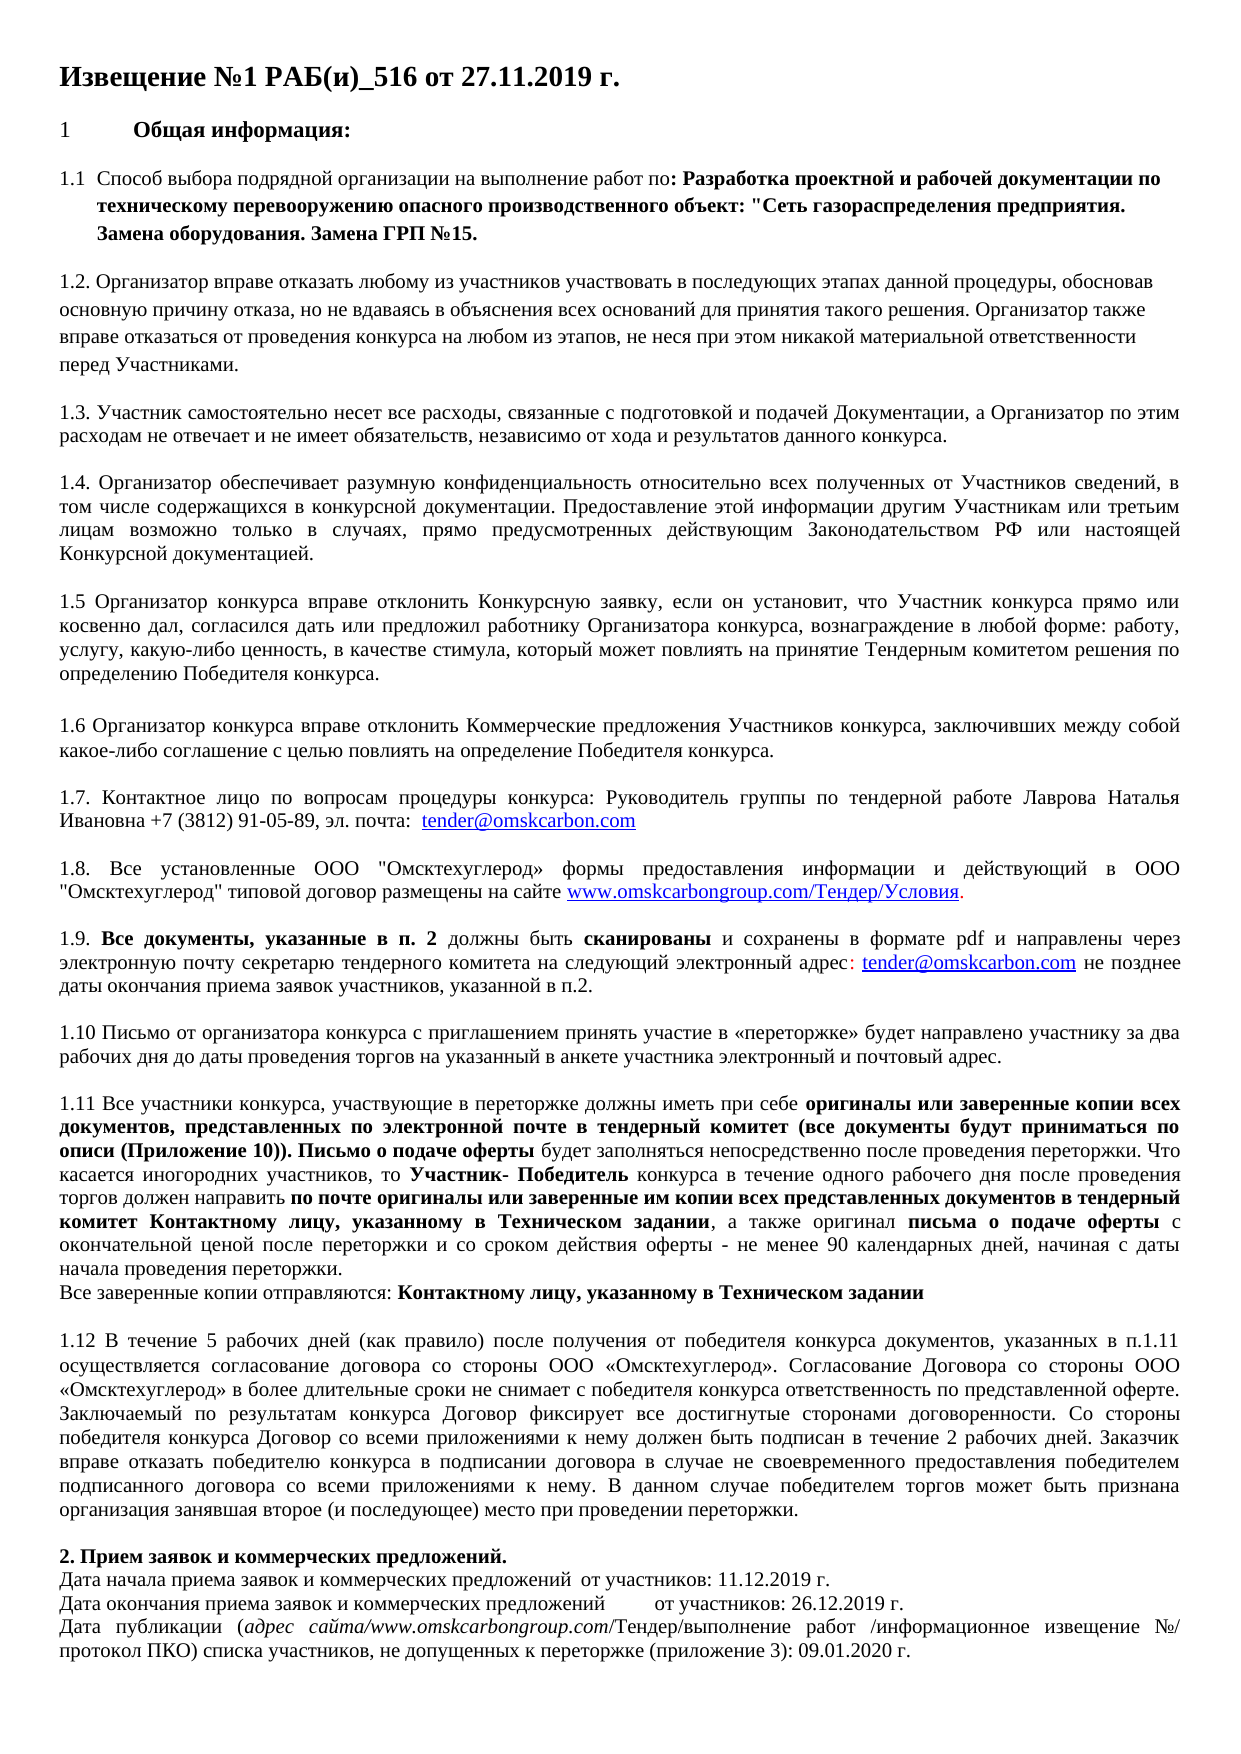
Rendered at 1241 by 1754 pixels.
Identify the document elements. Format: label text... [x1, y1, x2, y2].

text 1.11 Все участники конкурса, участвующие в переторжке должны иметь при себе оригиналы или заверенные копии всех документов, представленных по электронной почте в тендерный комитет (все документы будут приниматься по описи (Приложение 10)). Письмо о подаче оферты будет заполняться непосредственно после проведения переторжки. Что касается иногородних участников, то Участник- Победитель конкурса в течение одного рабочего дня после проведения торгов должен направить по почте оригиналы или заверенные им копии всех представленных документов в тендерный комитет Контактному лицу, указанному в Техническом задании, а также оригинал письма о подаче оферты с окончательной ценой после переторжки и со сроком действия оферты - не менее 90 календарных дней, начиная с даты начала проведения переторжки. [59, 1092, 1181, 1280]
text 2. Прием заявок и коммерческих предложений. [59, 1544, 1181, 1568]
text Дата начала приема заявок и коммерческих предложений от участников: 11.12.2019 г. [59, 1568, 1181, 1592]
text Дата публикации (адрес сайта/www.omskcarbongroup.com/Тендер/выполнение работ /информационное извещение №/ протокол ПКО) списка участников, не допущенных к переторжке (приложение 3): 09.01.2020 г. [59, 1615, 1181, 1662]
text 1.5 Организатор конкурса вправе отклонить Конкурсную заявку, если он установит, что Участник конкурса прямо или косвенно дал, согласился дать или предложил работнику Организатора конкурса, вознаграждение в любой форме: работу, услугу, какую-либо ценность, в качестве стимула, который может повлиять на принятие Тендерным комитетом решения по определению Победителя конкурса. [59, 589, 1181, 685]
text 1.7. Контактное лицо по вопросам процедуры конкурса: Руководитель группы по тендерной работе Лаврова Наталья Ивановна +7 (3812) 91-05-89, эл. почта: tender@omskcarbon.com [59, 786, 1181, 833]
text Все заверенные копии отправляются: Контактному лицу, указанному в Техническом задании [59, 1280, 1181, 1304]
text 1.12 В течение 5 рабочих дней (как правило) после получения от победителя конкурса документов, указанных в п.1.11 осуществляется согласование договора со стороны ООО «Омсктехуглерод». Согласование Договора со стороны ООО «Омсктехуглерод» в более длительные сроки не снимает с победителя конкурса ответственность по представленной оферте. Заключаемый по результатам конкурса Договор фиксирует все достигнутые сторонами договоренности. Со стороны победителя конкурса Договор со всеми приложениями к нему должен быть подписан в течение 2 рабочих дней. Заказчик вправе отказать победителю конкурса в подписании договора в случае не своевременного предоставления победителем подписанного договора со всеми приложениями к нему. В данном случае победителем торгов может быть признана организация занявшая второе (и последующее) место при проведении переторжки. [59, 1328, 1181, 1521]
text 1.2. Организатор вправе отказать любому из участников участвовать в последующих этапах данной процедуры, обосновав основную причину отказа, но не вдаваясь в объяснения всех оснований для принятия такого решения. Организатор также вправе отказаться от проведения конкурса на любом из этапов, не неся при этом никакой материальной ответственности перед Участниками. [59, 269, 1181, 376]
text 1.3. Участник самостоятельно несет все расходы, связанные с подготовкой и подачей Документации, а Организатор по этим расходам не отвечает и не имеет обязательств, независимо от хода и результатов данного конкурса. [59, 400, 1181, 447]
text 1.8. Все установленные ООО "Омсктехуглерод» формы предоставления информации и действующий в ООО "Омсктехуглерод" типовой договор размещены на сайте www.omskcarbongroup.com/Тендер/Условия. [59, 856, 1181, 903]
text 1.4. Организатор обеспечивает разумную конфиденциальность относительно всех полученных от Участников сведений, в том числе содержащихся в конкурсной документации. Предоставление этой информации другим Участникам или третьим лицам возможно только в случаях, прямо предусмотренных действующим Законодательством РФ или настоящей Конкурсной документацией. [59, 471, 1181, 565]
text Дата окончания приема заявок и коммерческих предложений от участников: 26.12.2019 г. [59, 1592, 1181, 1615]
text 1.10 Письмо от организатора конкурса с приглашением принять участие в «переторжке» будет направлено участнику за два рабочих дня до даты проведения торгов на указанный в анкете участника электронный и почтовый адрес. [59, 1021, 1181, 1068]
text Извещение №1 РАБ(и)_516 от 27.11.2019 г. [59, 59, 1181, 93]
text 1.6 Организатор конкурса вправе отклонить Коммерческие предложения Участников конкурса, заключивших между собой какое-либо соглашение с целью повлиять на определение Победителя конкурса. [59, 713, 1181, 762]
list Способ выбора подрядной организации на выполнение работ по: Разработка проектной и рабочей документации по техническому перевооружению опасного производственного объект: "Сеть газораспределения предприятия. Замена оборудования. Замена ГРП №15. [59, 166, 1181, 245]
text 1.9. Все документы, указанные в п. 2 должны быть сканированы и сохранены в формате pdf и направлены через электронную почту секретарю тендерного комитета на следующий электронный адрес: tender@omskcarbon.com не позднее даты окончания приема заявок участников, указанной в п.2. [59, 927, 1181, 997]
list Общая информация: [59, 118, 1181, 142]
